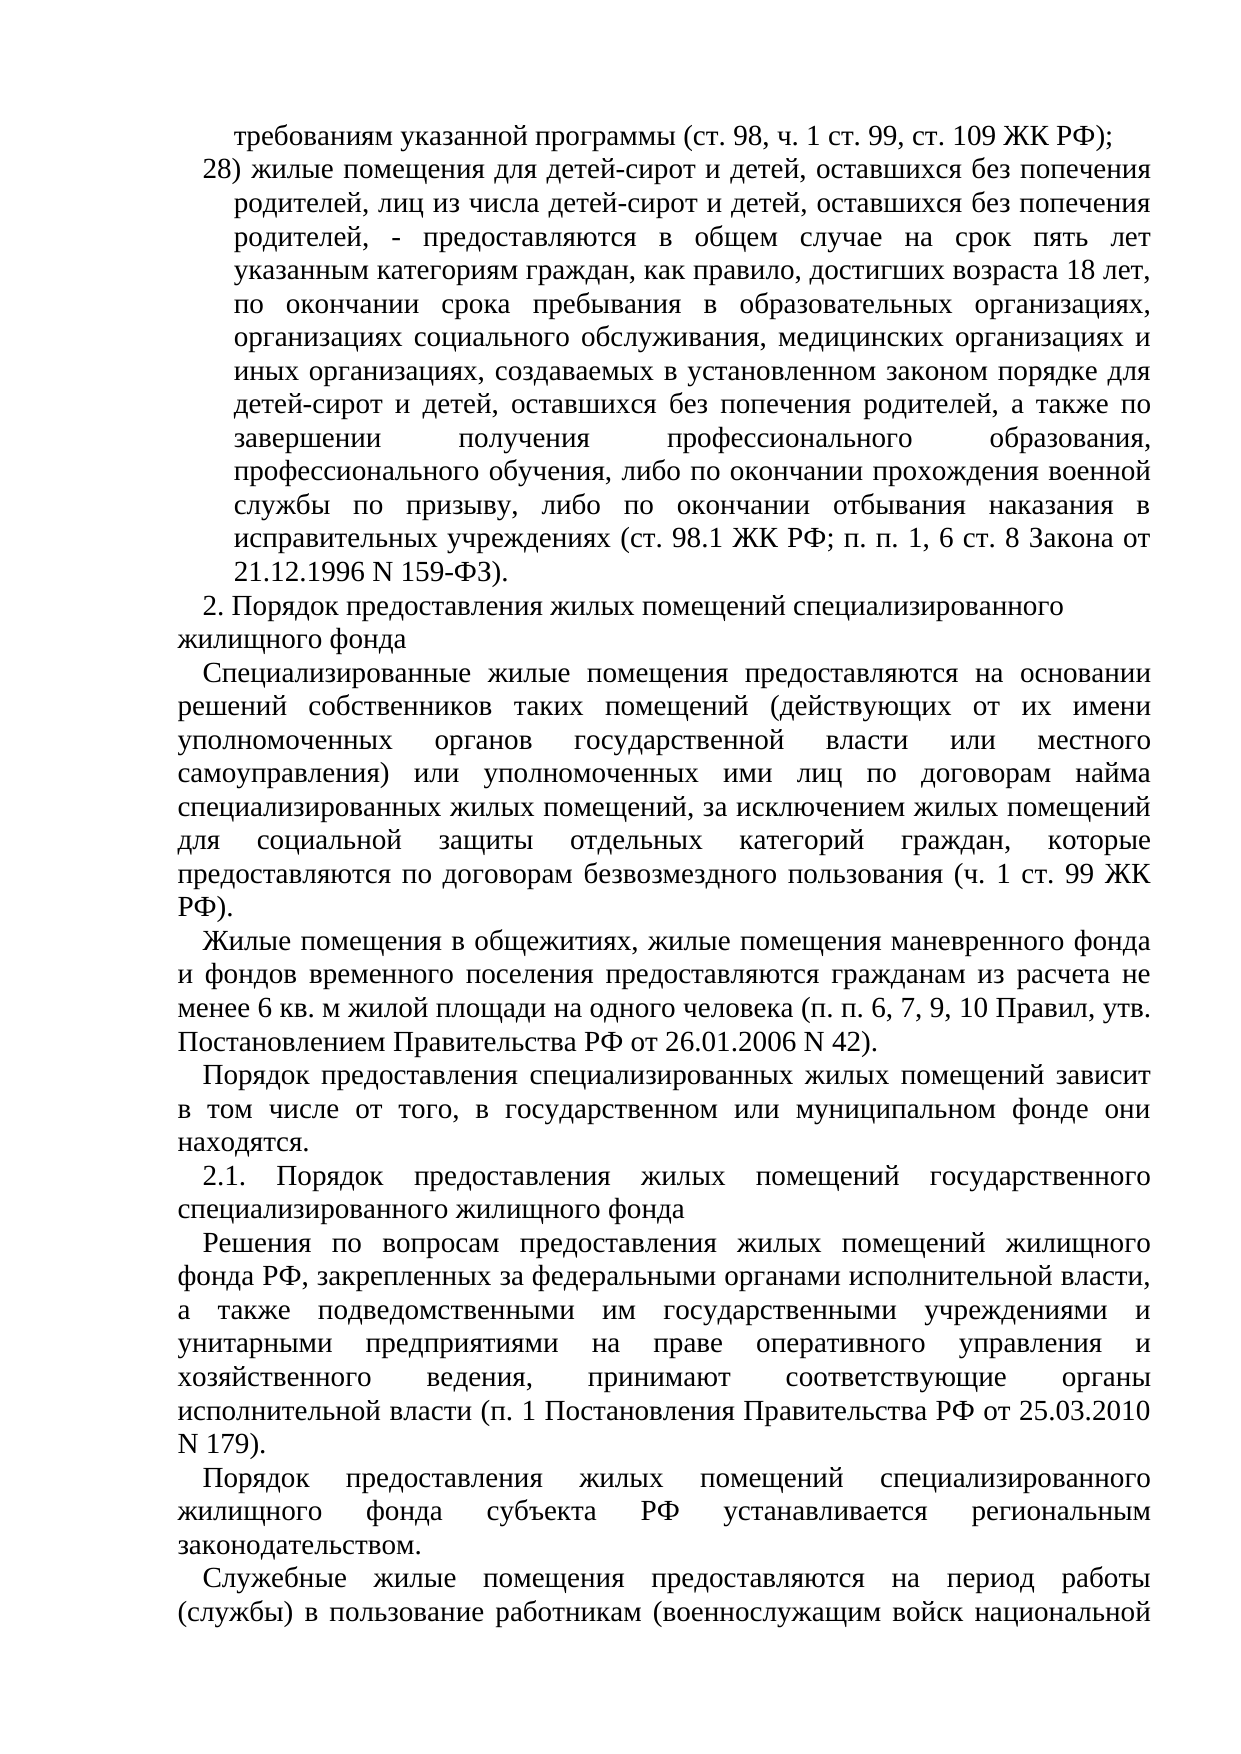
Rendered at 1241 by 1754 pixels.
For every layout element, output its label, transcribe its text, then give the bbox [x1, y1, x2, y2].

text Жилые помещения в общежитиях, жилые помещения маневренного фонда и фондов временного поселения предоставляются гражданам из расчета не менее 6 кв. м жилой площади на одного человека (п. п. 6, 7, 9, 10 Правил, утв. Постановлением Правительства РФ от 26.01.2006 N 42). [177, 923, 1152, 1057]
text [177, 1560, 1152, 1627]
text 2. Порядок предоставления жилых помещений специализированного жилищного фонда [177, 588, 1152, 655]
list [202, 118, 1152, 152]
text Специализированные жилые помещения предоставляются на основании решений собственников таких помещений (действующих от их имени уполномоченных органов государственной власти или местного самоуправления) или уполномоченных ими лиц по договорам найма специализированных жилых помещений, за исключением жилых помещений для социальной защиты отдельных категорий граждан, которые предоставляются по договорам безвозмездного пользования (ч. 1 ст. 99 ЖК РФ). [177, 655, 1152, 923]
text 2.1. Порядок предоставления жилых помещений государственного специализированного жилищного фонда [177, 1158, 1152, 1225]
text Порядок предоставления жилых помещений специализированного жилищного фонда субъекта РФ устанавливается региональным законодательством. [177, 1460, 1152, 1560]
list жилые помещения для детей-сирот и детей, оставшихся без попечения родителей, лиц из числа детей-сирот и детей, оставшихся без попечения родителей, - предоставляются в общем случае на срок пять лет указанным категориям граждан, как правило, достигших возраста 18 лет, по окончании срока пребывания в образовательных организациях, организациях социального обслуживания, медицинских организациях и иных организациях, создаваемых в установленном законом порядке для детей-сирот и детей, оставшихся без попечения родителей, а также по завершении получения профессионального образования, профессионального обучения, либо по окончании прохождения военной службы по призыву, либо по окончании отбывания наказания в исправительных учреждениях (ст. 98.1 ЖК РФ; п. п. 1, 6 ст. 8 Закона от 21.12.1996 N 159-ФЗ). [202, 152, 1152, 588]
text Порядок предоставления специализированных жилых помещений зависит в том числе от того, в государственном или муниципальном фонде они находятся. [177, 1057, 1152, 1158]
text Решения по вопросам предоставления жилых помещений жилищного фонда РФ, закрепленных за федеральными органами исполнительной власти, а также подведомственными им государственными учреждениями и унитарными предприятиями на праве оперативного управления и хозяйственного ведения, принимают соответствующие органы исполнительной власти (п. 1 Постановления Правительства РФ от 25.03.2010 N 179). [177, 1225, 1152, 1460]
